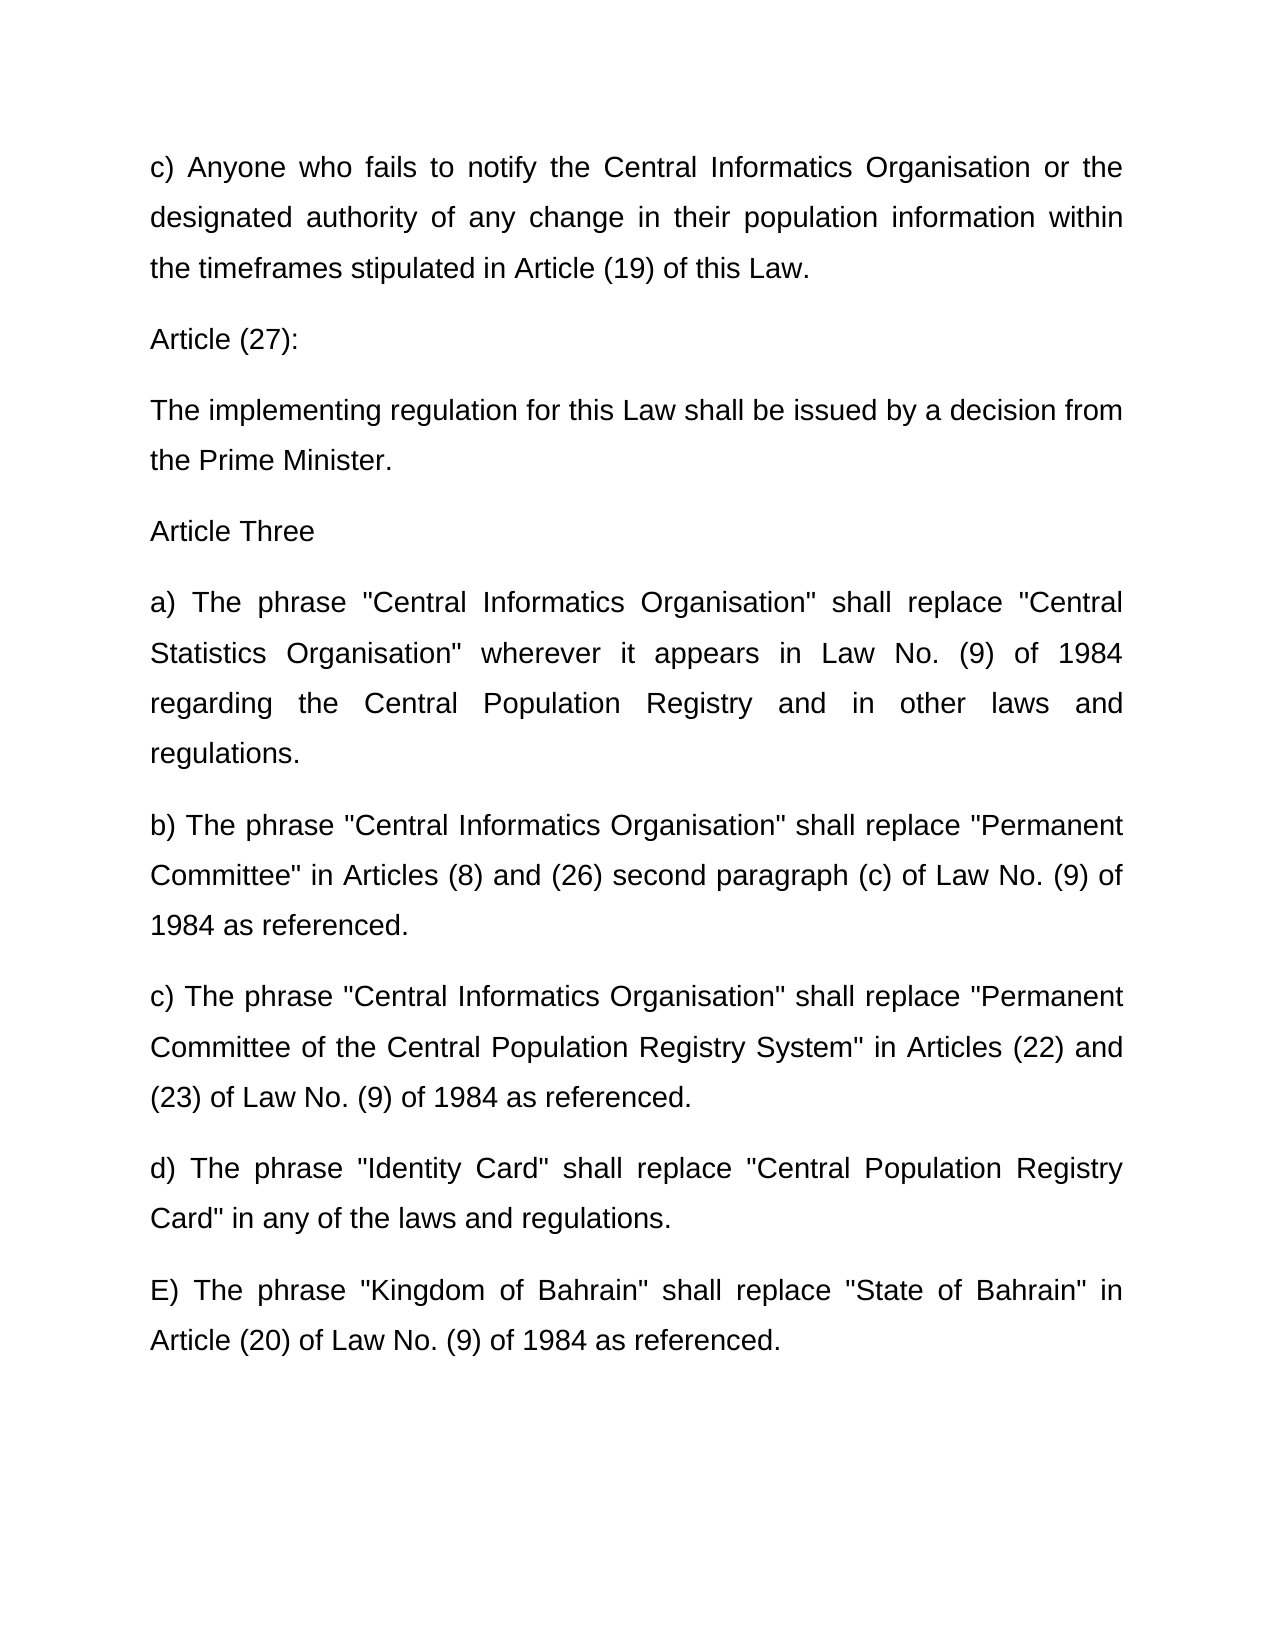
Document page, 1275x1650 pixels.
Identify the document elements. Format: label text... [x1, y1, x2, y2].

text Article Three [150, 514, 1125, 548]
text d) The phrase "Identity Card" shall replace "Central Population Registry Card" in any of the laws and regulations. [150, 1151, 1125, 1235]
text b) The phrase "Central Informatics Organisation" shall replace "Permanent Committee" in Articles (8) and (26) second paragraph (c) of Law No. (9) of 1984 as referenced. [150, 808, 1125, 942]
text The implementing regulation for this Law shall be issued by a decision from the Prime Minister. [150, 393, 1125, 477]
text a) The phrase "Central Informatics Organisation" shall replace "Central Statistics Organisation" wherever it appears in Law No. (9) of 1984 regarding the Central Population Registry and in other laws and regulations. [150, 586, 1125, 770]
text c) The phrase "Central Informatics Organisation" shall replace "Permanent Committee of the Central Population Registry System" in Articles (22) and (23) of Law No. (9) of 1984 as referenced. [150, 979, 1125, 1113]
text E) The phrase "Kingdom of Bahrain" shall replace "State of Bahrain" in Article (20) of Law No. (9) of 1984 as referenced. [150, 1273, 1125, 1356]
text Article (27): [150, 322, 1125, 355]
text c) Anyone who fails to notify the Central Informatics Organisation or the designated authority of any change in their population information within the timeframes stipulated in Article (19) of this Law. [150, 150, 1125, 284]
